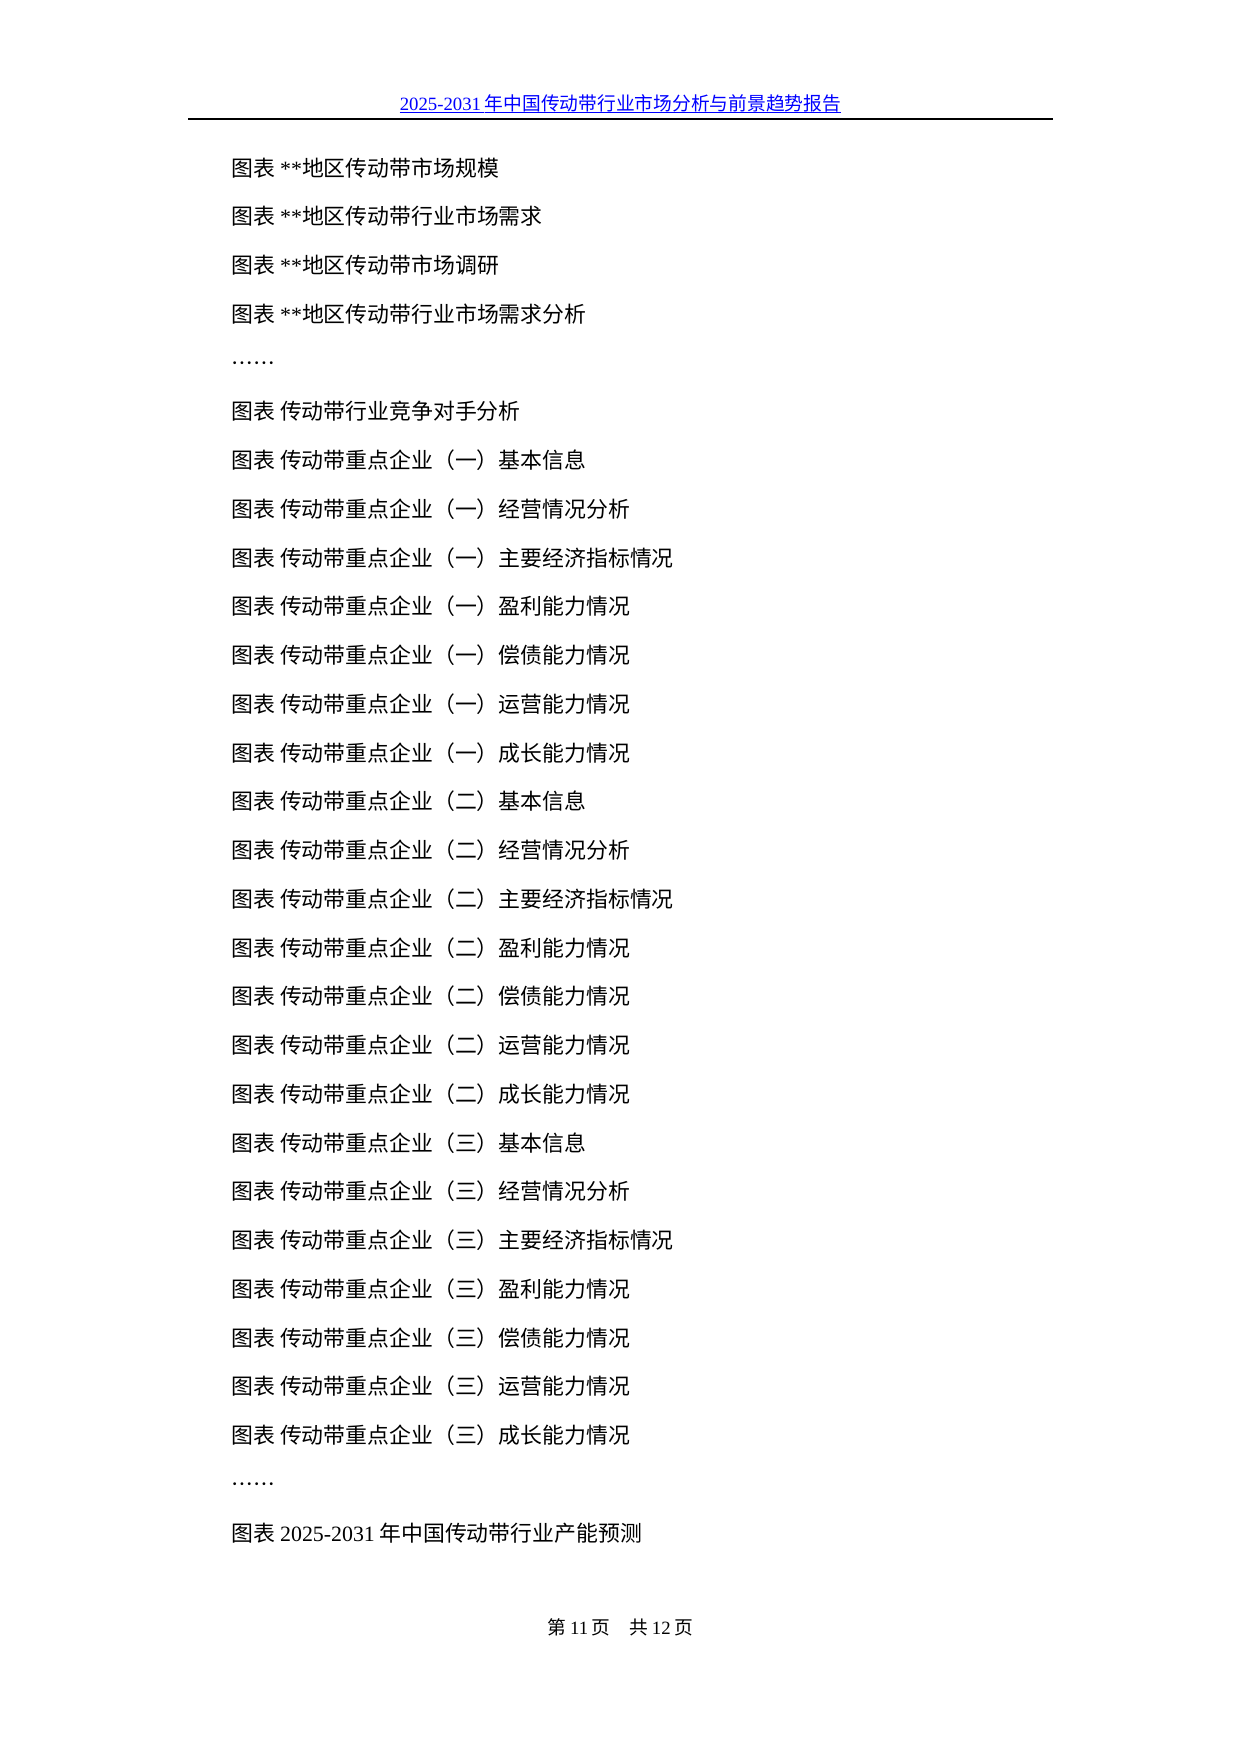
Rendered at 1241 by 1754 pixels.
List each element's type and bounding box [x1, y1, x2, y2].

text [187, 150, 1053, 1548]
